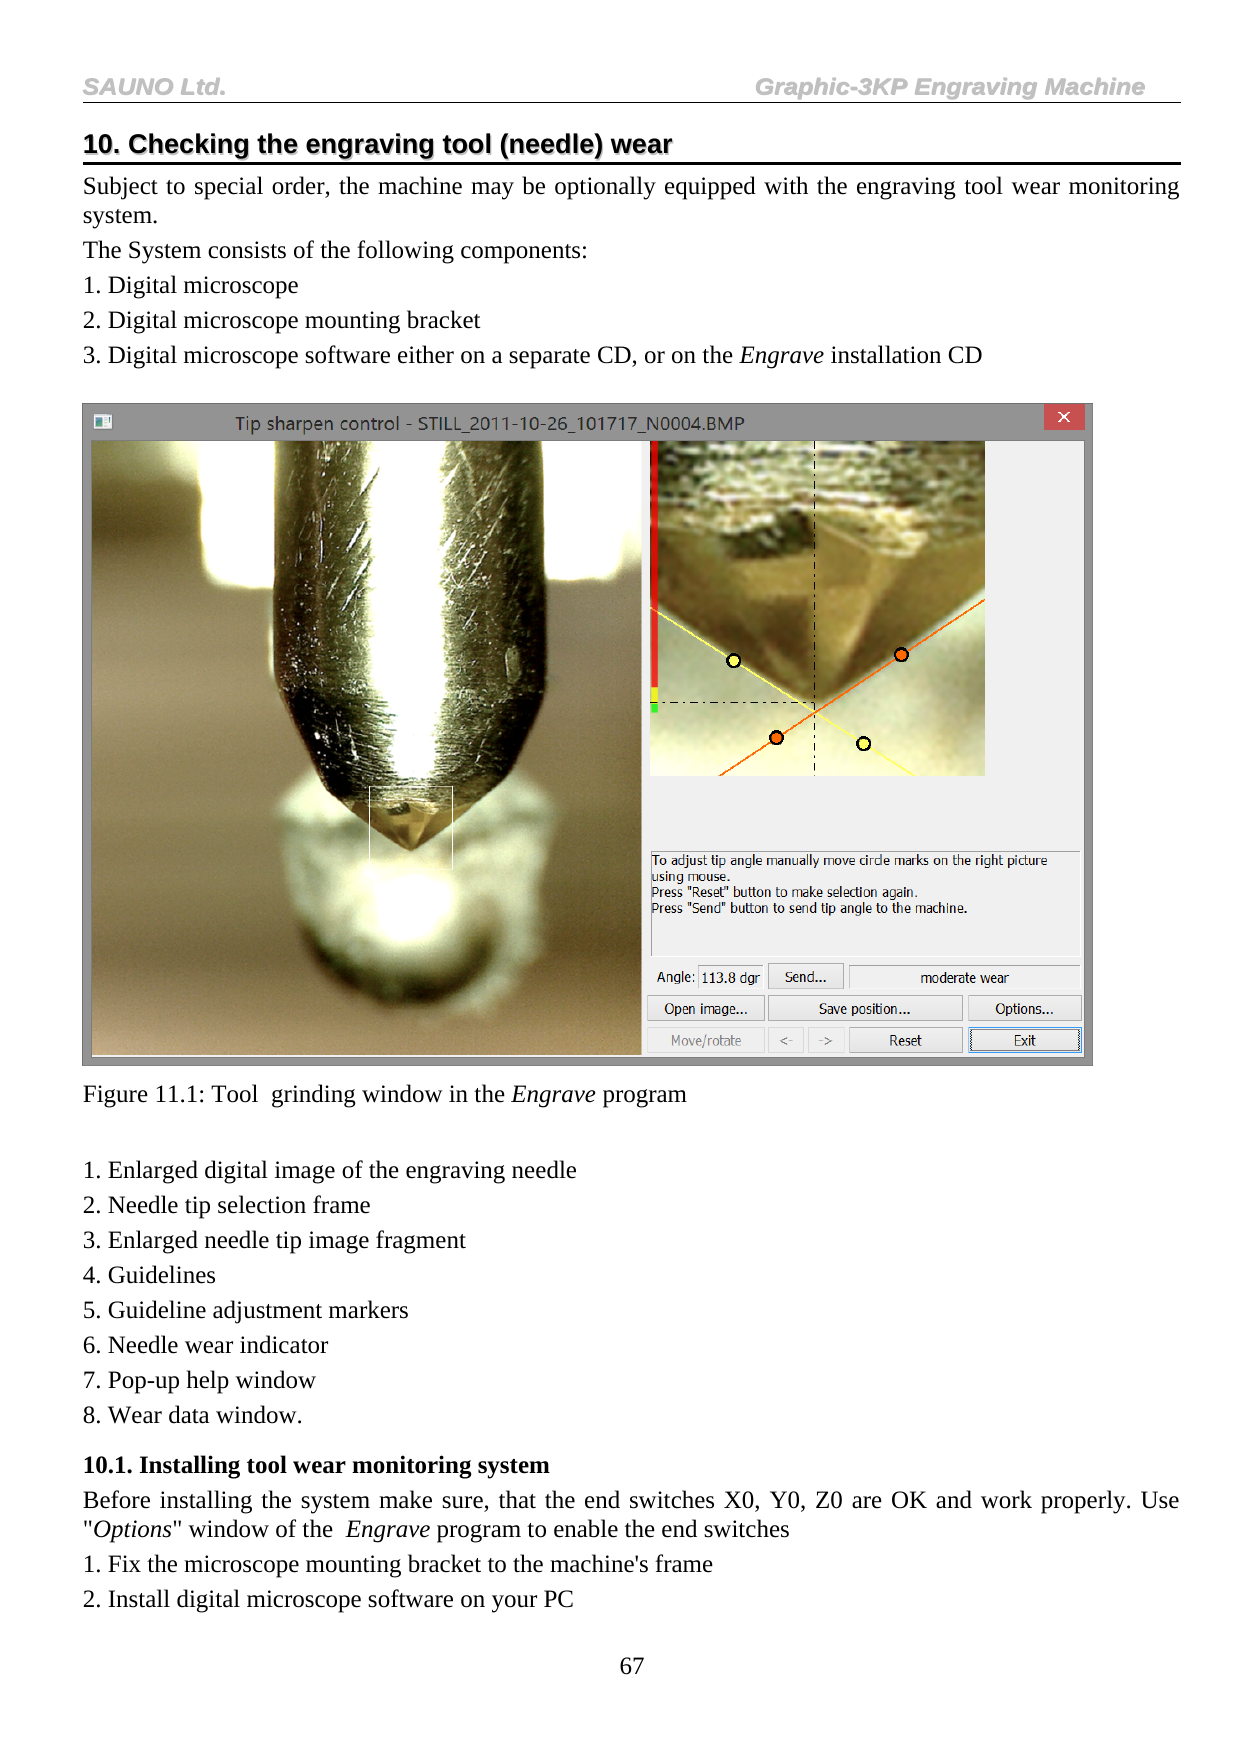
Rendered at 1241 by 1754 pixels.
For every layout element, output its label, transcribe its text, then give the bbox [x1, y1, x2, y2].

text Figure 11.1: Tool grinding window in the Engrave program [83, 1079, 1181, 1107]
text 6. Needle wear indicator [83, 1330, 1181, 1359]
text 1. Fix the microscope mounting bracket to the machine's frame [83, 1549, 1181, 1577]
text 2. Digital microscope mounting bracket [83, 305, 1181, 333]
text Before installing the system make sure, that the end switches X0, Y0, Z0 are OK and work properly. Use "Options" window of the Engrave program to enable the end switches [83, 1485, 1181, 1542]
text The System consists of the following components: [83, 235, 1181, 263]
subtitle Installing tool wear monitoring system [83, 1454, 1181, 1479]
text 1. Enlarged digital image of the engraving needle [83, 1155, 1181, 1184]
text 8. Wear data window. [83, 1400, 1181, 1429]
text 1. Digital microscope [83, 270, 1181, 298]
picture [82, 403, 1093, 1066]
text 4. Guidelines [83, 1260, 1181, 1289]
text 7. Pop-up help window [83, 1365, 1181, 1394]
text 5. Guideline adjustment markers [83, 1295, 1181, 1324]
text 3. Digital microscope software either on a separate CD, or on the Engrave installation CD [83, 340, 1181, 368]
text 2. Needle tip selection frame [83, 1190, 1181, 1219]
text 2. Install digital microscope software on your PC [83, 1584, 1181, 1612]
text Subject to special order, the machine may be optionally equipped with the engraving tool wear monitoring system. [83, 171, 1181, 228]
subtitle Checking the engraving tool (needle) wear [83, 128, 1181, 162]
text 3. Enlarged needle tip image fragment [83, 1225, 1181, 1254]
